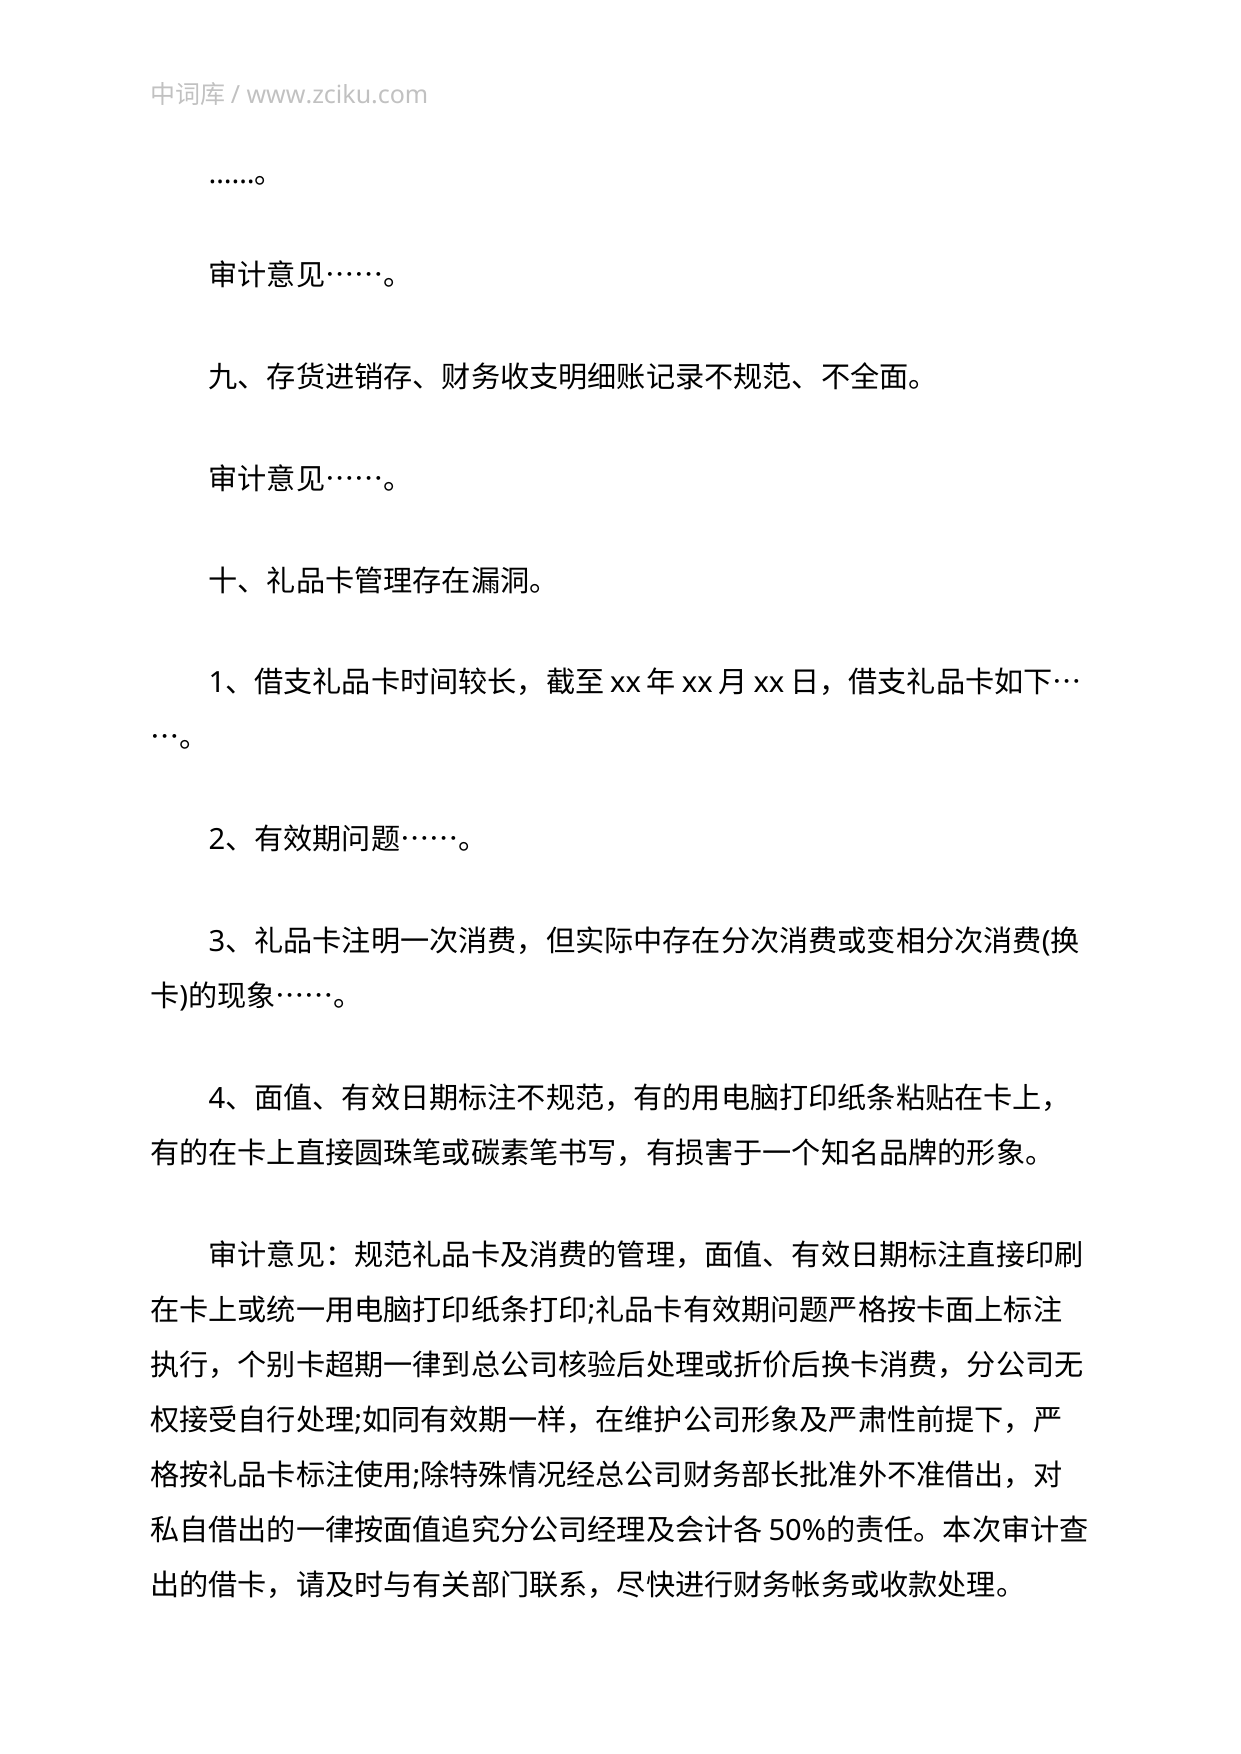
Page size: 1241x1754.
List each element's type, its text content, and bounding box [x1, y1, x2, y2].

text 2、有效期问题……。 [150, 816, 1090, 858]
text 1、借支礼品卡时间较长，截至xx年xx月xx日，借支礼品卡如下……。 [150, 659, 1090, 756]
text 3、礼品卡注明一次消费，但实际中存在分次消费或变相分次消费(换卡)的现象……。 [150, 918, 1090, 1015]
text 审计意见……。 [150, 456, 1090, 498]
text 审计意见：规范礼品卡及消费的管理，面值、有效日期标注直接印刷在卡上或统一用电脑打印纸条打印;礼品卡有效期问题严格按卡面上标注执行，个别卡超期一律到总公司核验后处理或折价后换卡消费，分公司无权接受自行处理;如同有效期一样，在维护公司形象及严肃性前提下，严格按礼品卡标注使用;除特殊情况经总公司财务部长批准外不准借出，对私自借出的一律按面值追究分公司经理及会计各50%的责任。本次审计查出的借卡，请及时与有关部门联系，尽快进行财务帐务或收款处理。 [150, 1232, 1090, 1604]
text 九、存货进销存、财务收支明细账记录不规范、不全面。 [150, 354, 1090, 396]
text 审计意见……。 [150, 252, 1090, 294]
text 十、礼品卡管理存在漏洞。 [150, 557, 1090, 599]
text 4、面值、有效日期标注不规范，有的用电脑打印纸条粘贴在卡上，有的在卡上直接圆珠笔或碳素笔书写，有损害于一个知名品牌的形象。 [150, 1075, 1090, 1172]
text ……。 [150, 150, 1090, 192]
